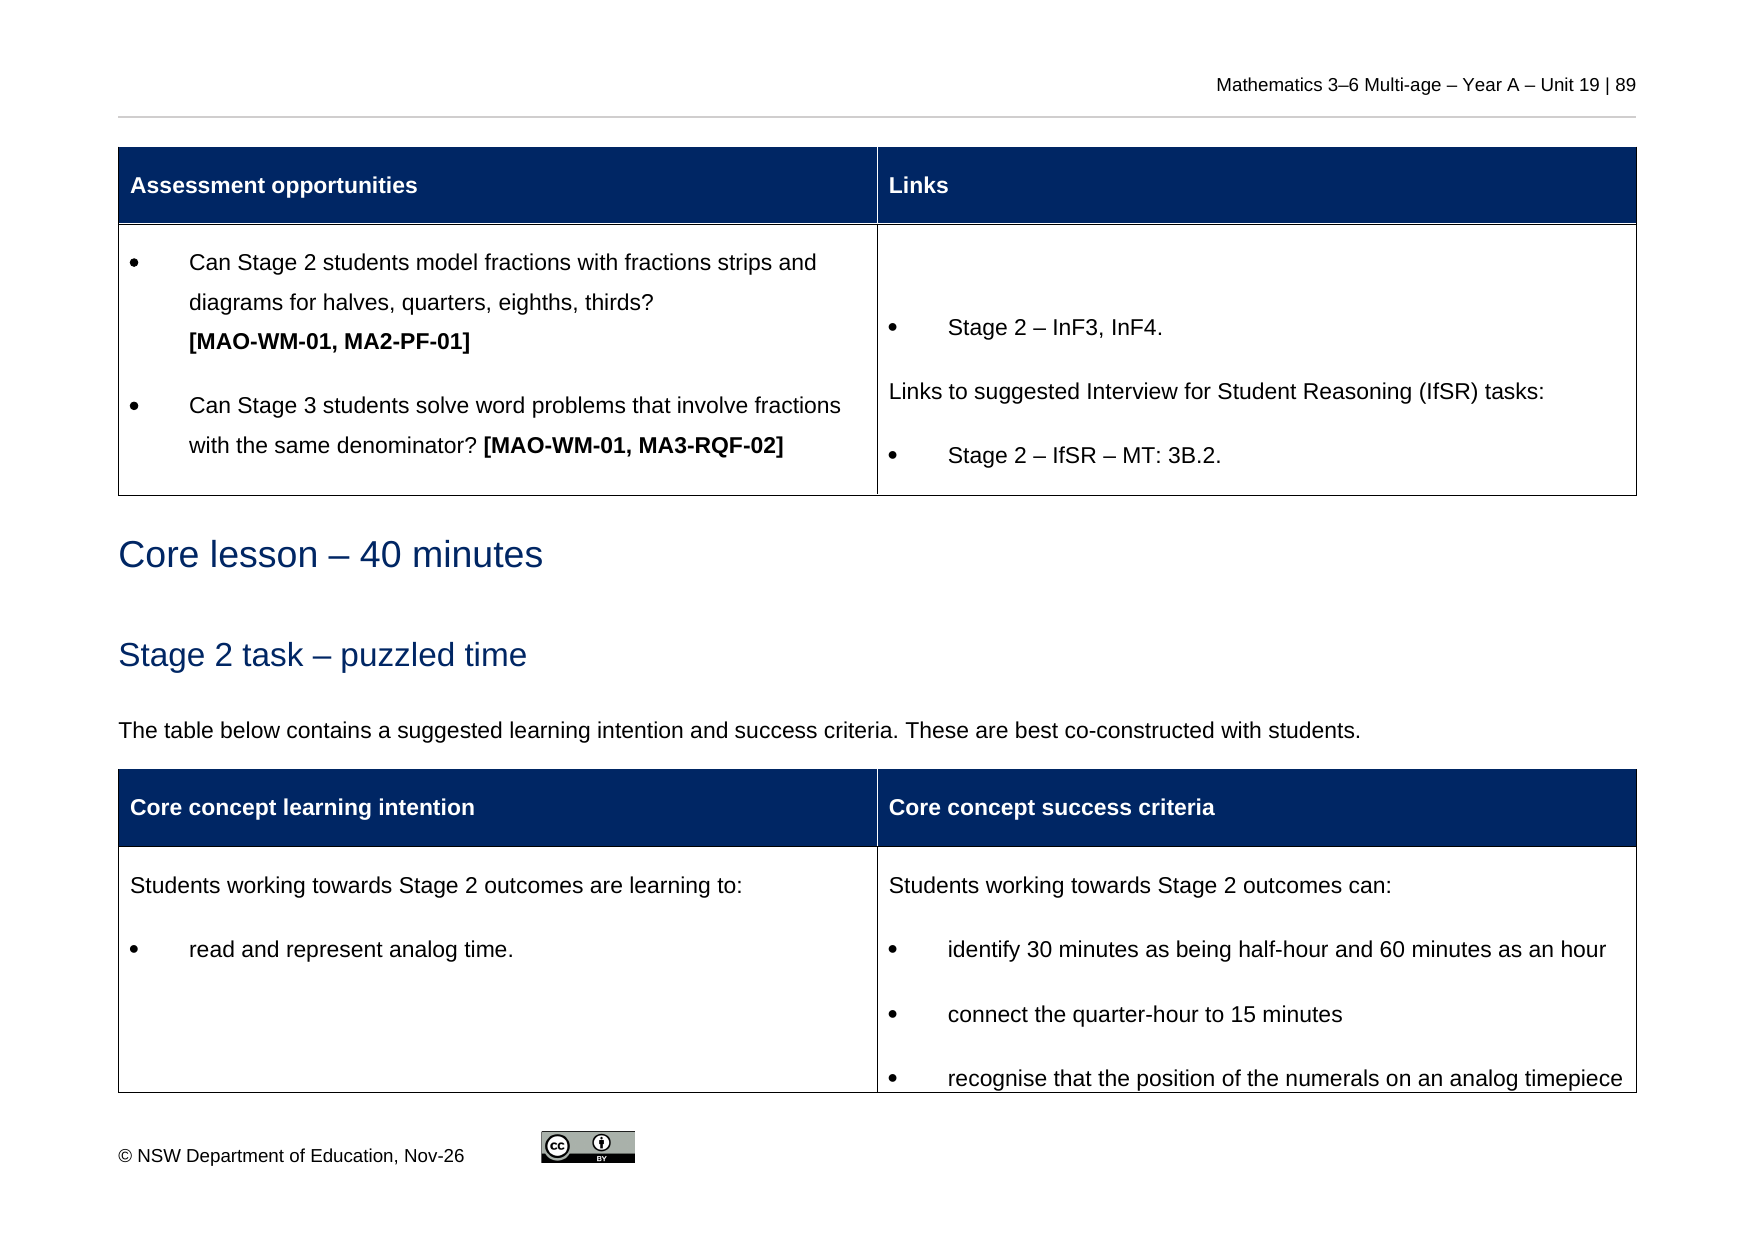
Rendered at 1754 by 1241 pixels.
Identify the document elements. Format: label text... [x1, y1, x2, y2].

picture [541, 1131, 635, 1163]
table_header Core concept learning intention [119, 769, 877, 846]
table_header Assessment opportunities [119, 147, 877, 223]
table_cell Students working towards Stage 2 outcomes are learning to: read and represent analog time. [119, 847, 877, 1092]
text The table below contains a suggested learning intention and success criteria. These are best co-constructed with students. [118, 717, 1636, 744]
table_header Links [878, 147, 1636, 223]
subtitle Core lesson – 40 minutes [118, 532, 1636, 576]
table_header Core concept success criteria [878, 769, 1636, 846]
subtitle Stage 2 task – puzzled time [118, 635, 1636, 673]
